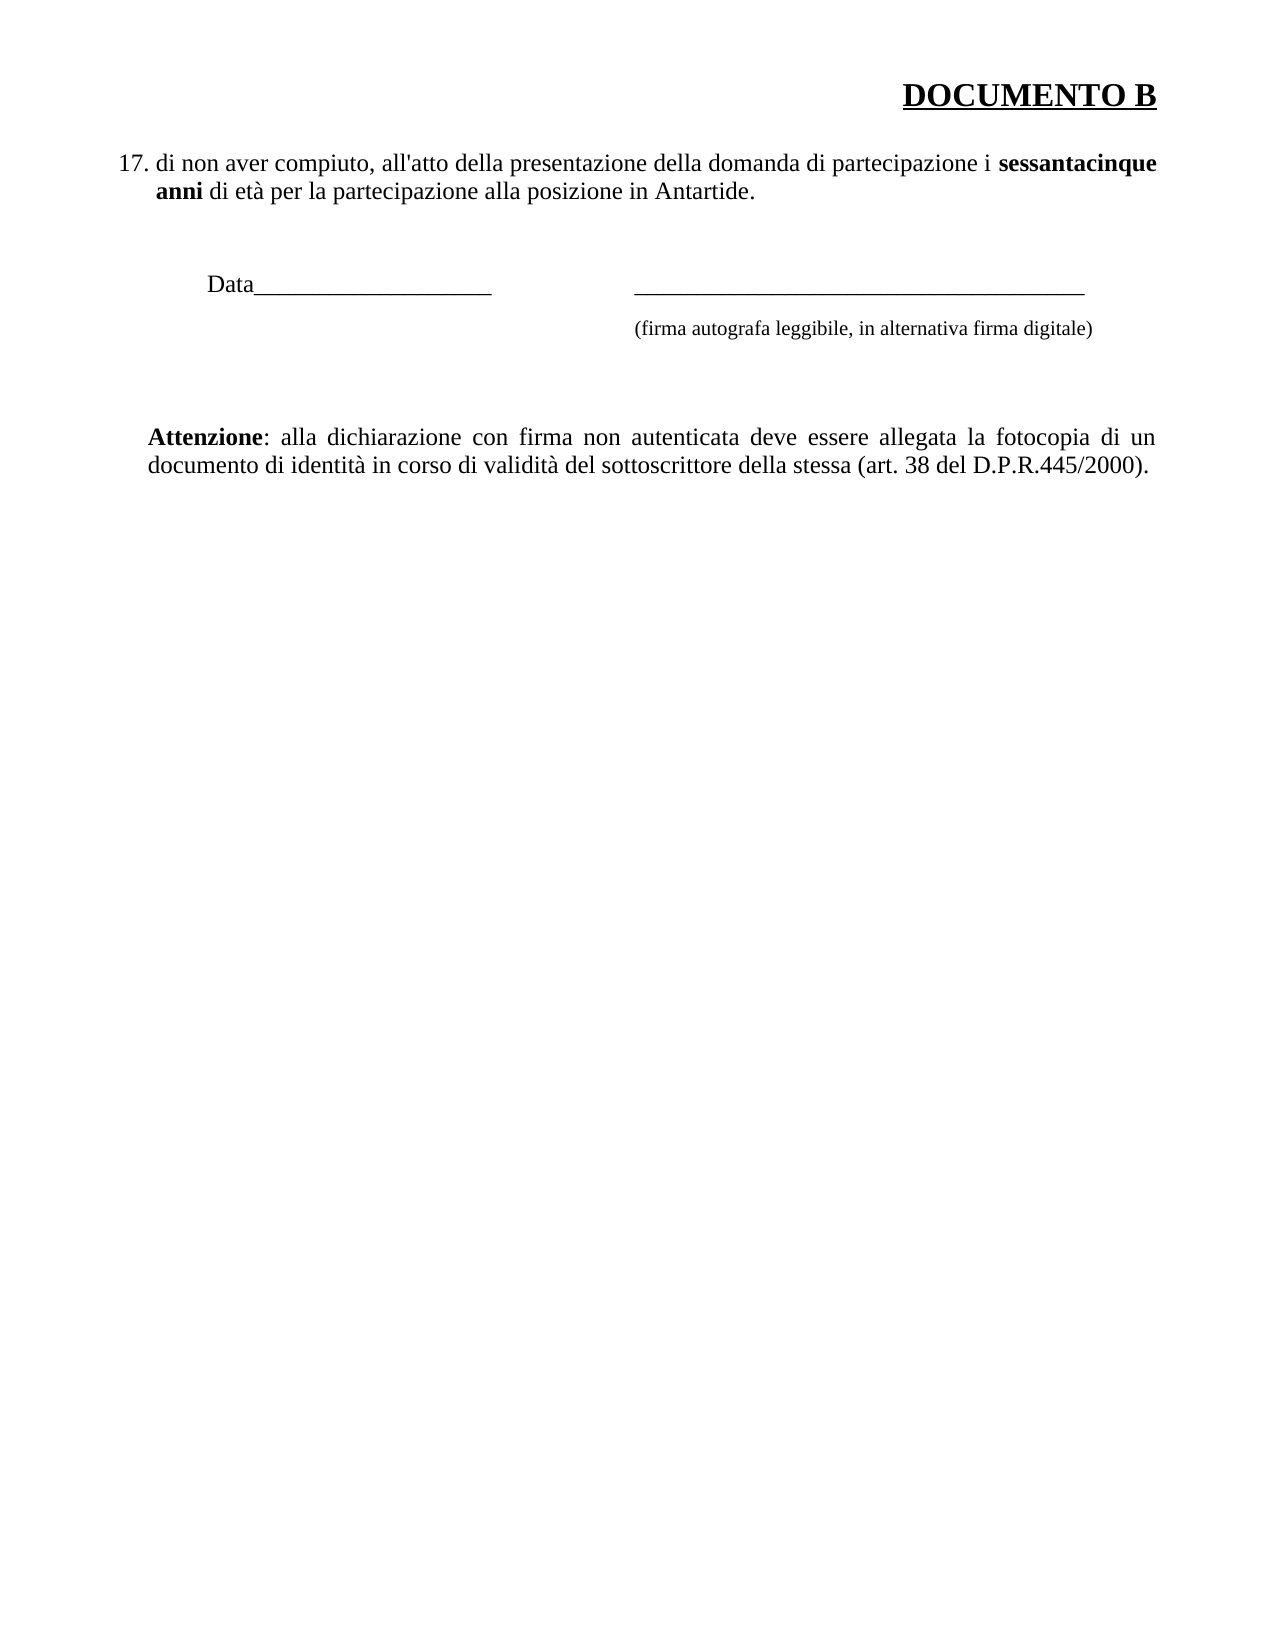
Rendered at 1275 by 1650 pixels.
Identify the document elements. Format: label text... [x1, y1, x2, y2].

text Data___________________ ____________________________________ (firma autografa leggibile, in alternativa firma digitale) [207, 269, 1157, 341]
text Attenzione: alla dichiarazione con firma non autenticata deve essere allegata la fotocopia di un documento di identità in corso di validità del sottoscrittore della stessa (art. 38 del D.P.R.445/2000). [148, 422, 1157, 479]
list di non aver compiuto, all'atto della presentazione della domanda di partecipazione i sessantacinque anni di età per la partecipazione alla posizione in Antartide. [118, 148, 1157, 205]
